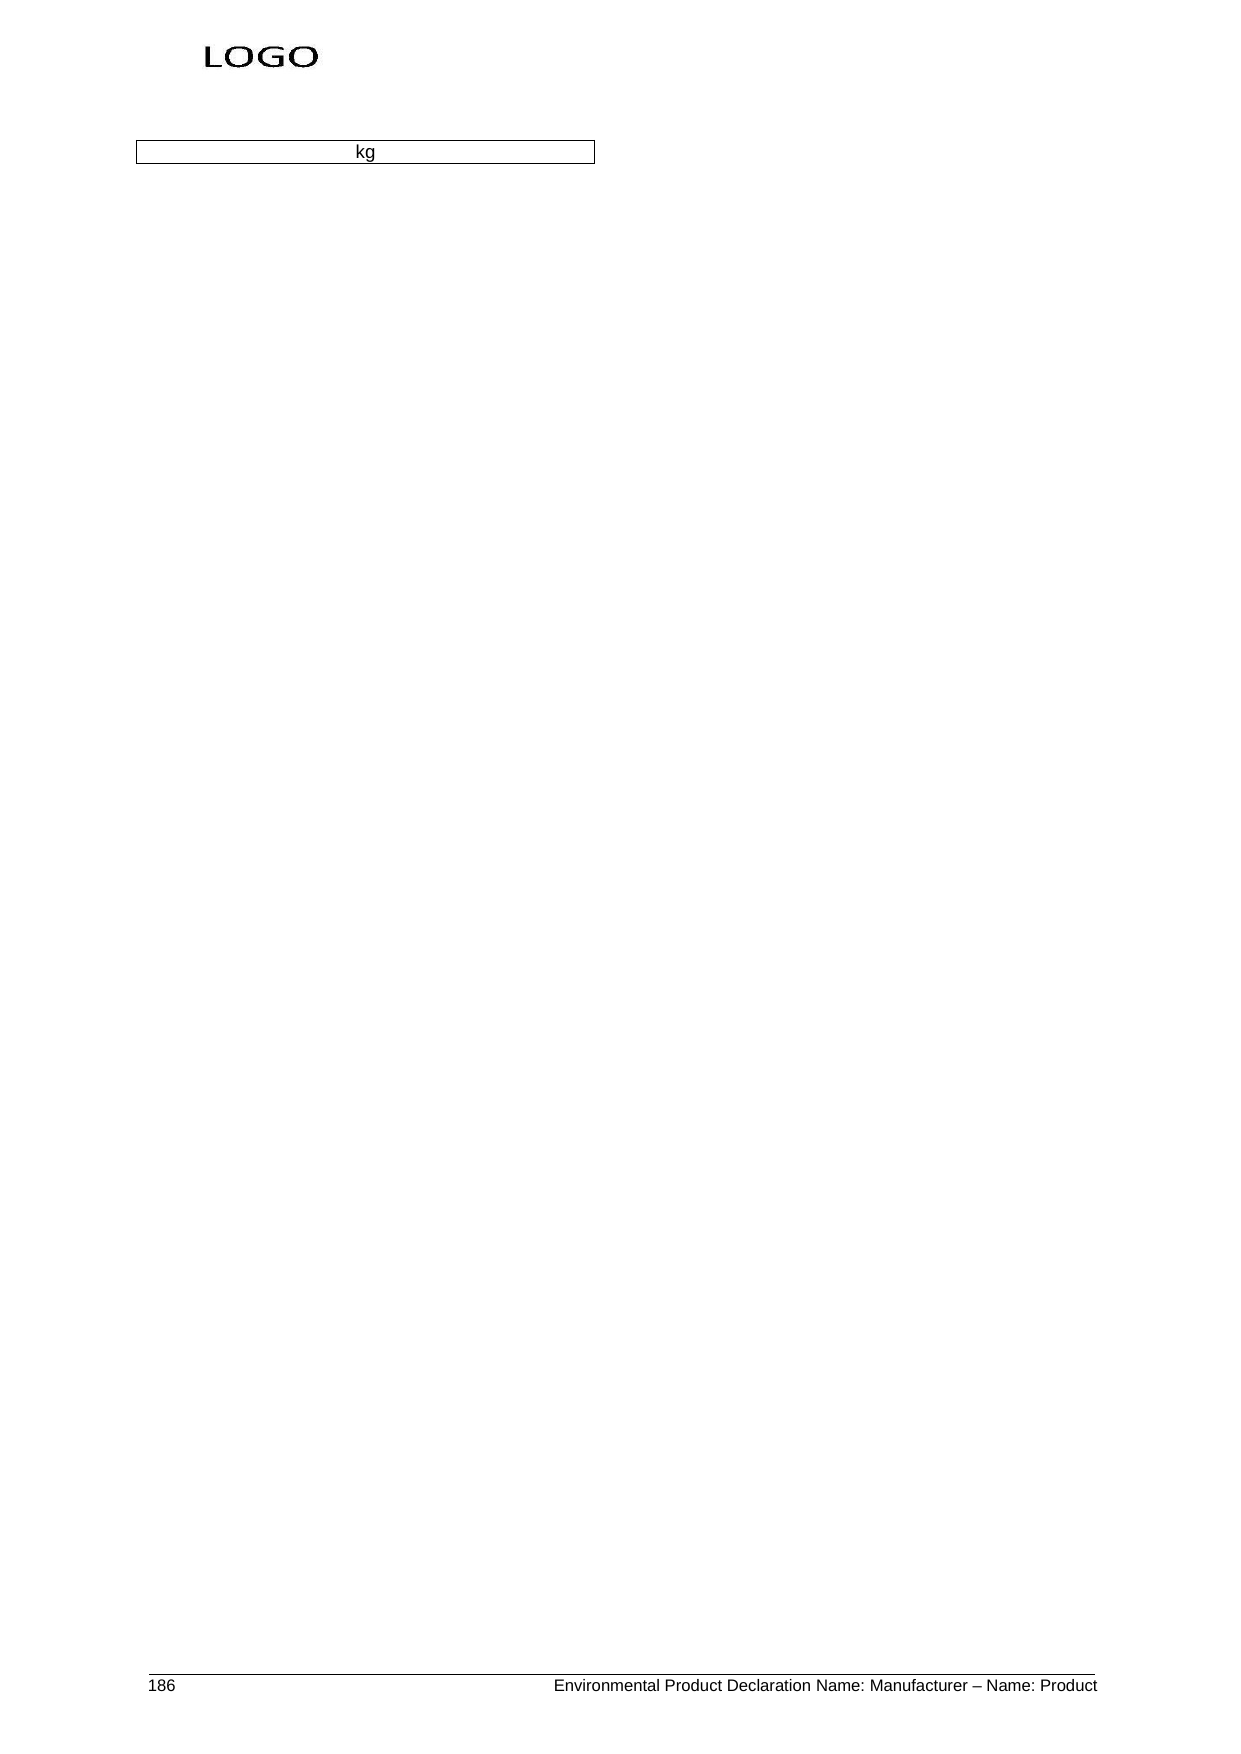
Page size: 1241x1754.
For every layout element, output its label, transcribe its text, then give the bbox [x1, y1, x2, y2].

table_cell kg [137, 141, 594, 162]
picture [148, 13, 623, 102]
